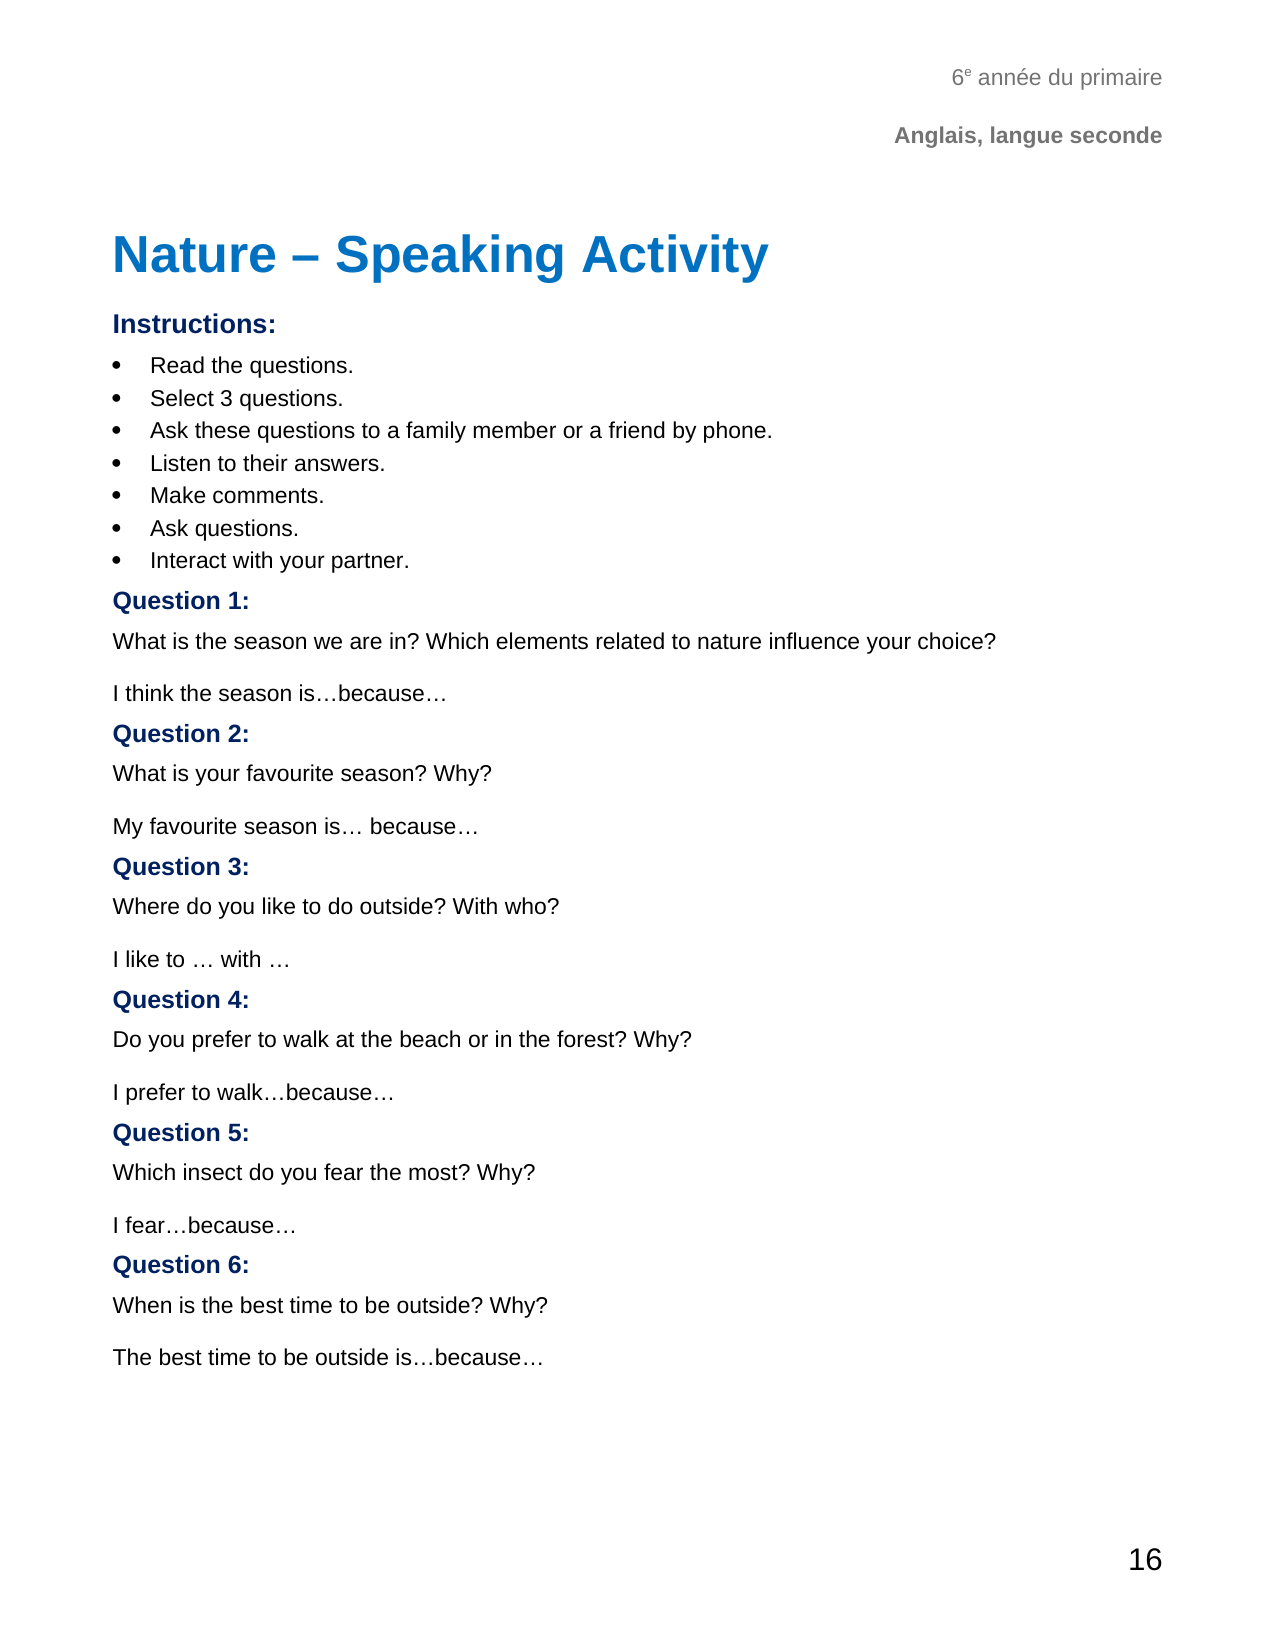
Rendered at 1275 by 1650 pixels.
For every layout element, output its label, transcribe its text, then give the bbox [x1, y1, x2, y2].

text Ask questions. [112, 515, 1162, 541]
text I like to … with … [112, 946, 1162, 972]
text What is your favourite season? Why? [112, 760, 1162, 787]
text I fear…because… [112, 1212, 1162, 1238]
text Question 5: [112, 1118, 1162, 1146]
text Which insect do you fear the most? Why? [112, 1159, 1162, 1185]
text Nature – Speaking Activity [112, 223, 1162, 283]
text What is the season we are in? Which elements related to nature influence your choice? [112, 628, 1162, 654]
text Instructions: [112, 308, 1162, 339]
text Anglais, langue seconde [112, 122, 1162, 148]
text Question 2: [112, 719, 1162, 748]
text Read the questions. [112, 352, 1162, 378]
text Interact with your partner. [112, 547, 1162, 574]
text Question 3: [112, 852, 1162, 881]
text I think the season is…because… [112, 680, 1162, 707]
text Question 6: [112, 1250, 1162, 1279]
text Listen to their answers. [112, 450, 1162, 476]
text I prefer to walk…because… [112, 1079, 1162, 1105]
text Question 1: [112, 586, 1162, 615]
text My favourite season is… because… [112, 813, 1162, 839]
text Where do you like to do outside? With who? [112, 893, 1162, 919]
text Make comments. [112, 482, 1162, 509]
text Ask these questions to a family member or a friend by phone. [112, 417, 1162, 443]
text Do you prefer to walk at the beach or in the forest? Why? [112, 1026, 1162, 1052]
text Question 4: [112, 985, 1162, 1013]
text When is the best time to be outside? Why? [112, 1292, 1162, 1318]
text Select 3 questions. [112, 384, 1162, 411]
text The best time to be outside is…because… [112, 1344, 1162, 1371]
